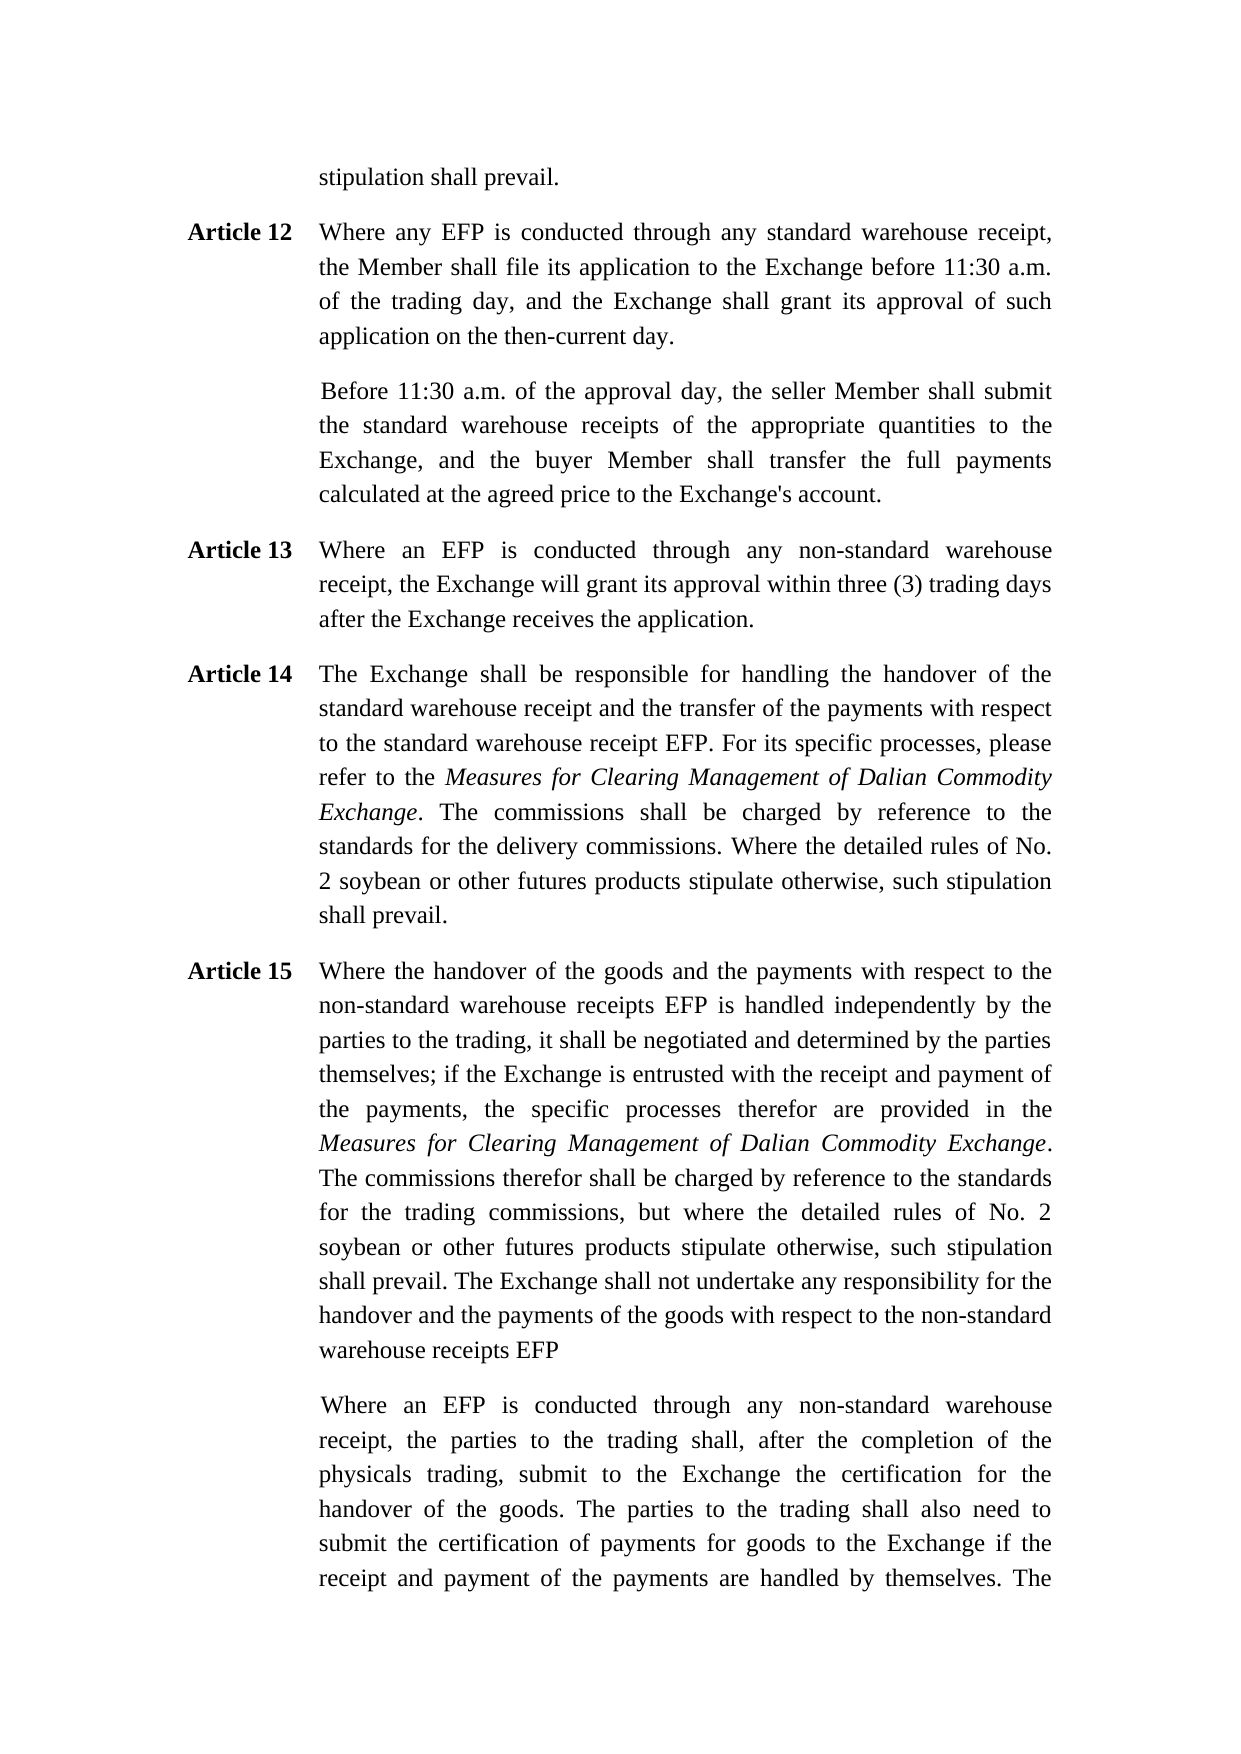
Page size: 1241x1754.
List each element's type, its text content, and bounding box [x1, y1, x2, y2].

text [319, 1390, 1053, 1591]
text Before 11:30 a.m. of the approval day, the seller Member shall submit the standard warehouse receipts of the appropriate quantities to the Exchange, and the buyer Member shall transfer the full payments calculated at the agreed price to the Exchange's account. [319, 376, 1053, 508]
list Where the handover of the goods and the payments with respect to the non-standard warehouse receipts EFP is handled independently by the parties to the trading, it shall be negotiated and determined by the parties themselves; if the Exchange is entrusted with the receipt and payment of the payments, the specific processes therefor are provided in the Measures for Clearing Management of Dalian Commodity Exchange. The commissions therefor shall be charged by reference to the standards for the trading commissions, but where the detailed rules of No. 2 soybean or other futures products stipulate otherwise, such stipulation shall prevail. The Exchange shall not undertake any responsibility for the handover and the payments of the goods with respect to the non-standard warehouse receipts EFP [187, 956, 1053, 1364]
list The Exchange shall be responsible for handling the handover of the standard warehouse receipt and the transfer of the payments with respect to the standard warehouse receipt EFP. For its specific processes, please refer to the Measures for Clearing Management of Dalian Commodity Exchange. The commissions shall be charged by reference to the standards for the delivery commissions. Where the detailed rules of No. 2 soybean or other futures products stipulate otherwise, such stipulation shall prevail. [187, 659, 1053, 929]
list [319, 162, 1053, 191]
list Where any EFP is conducted through any standard warehouse receipt, the Member shall file its application to the Exchange before 11:30 a.m. of the trading day, and the Exchange shall grant its approval of such application on the then-current day. [187, 217, 1053, 349]
list Where an EFP is conducted through any non-standard warehouse receipt, the Exchange will grant its approval within three (3) trading days after the Exchange receives the application. [187, 535, 1053, 632]
